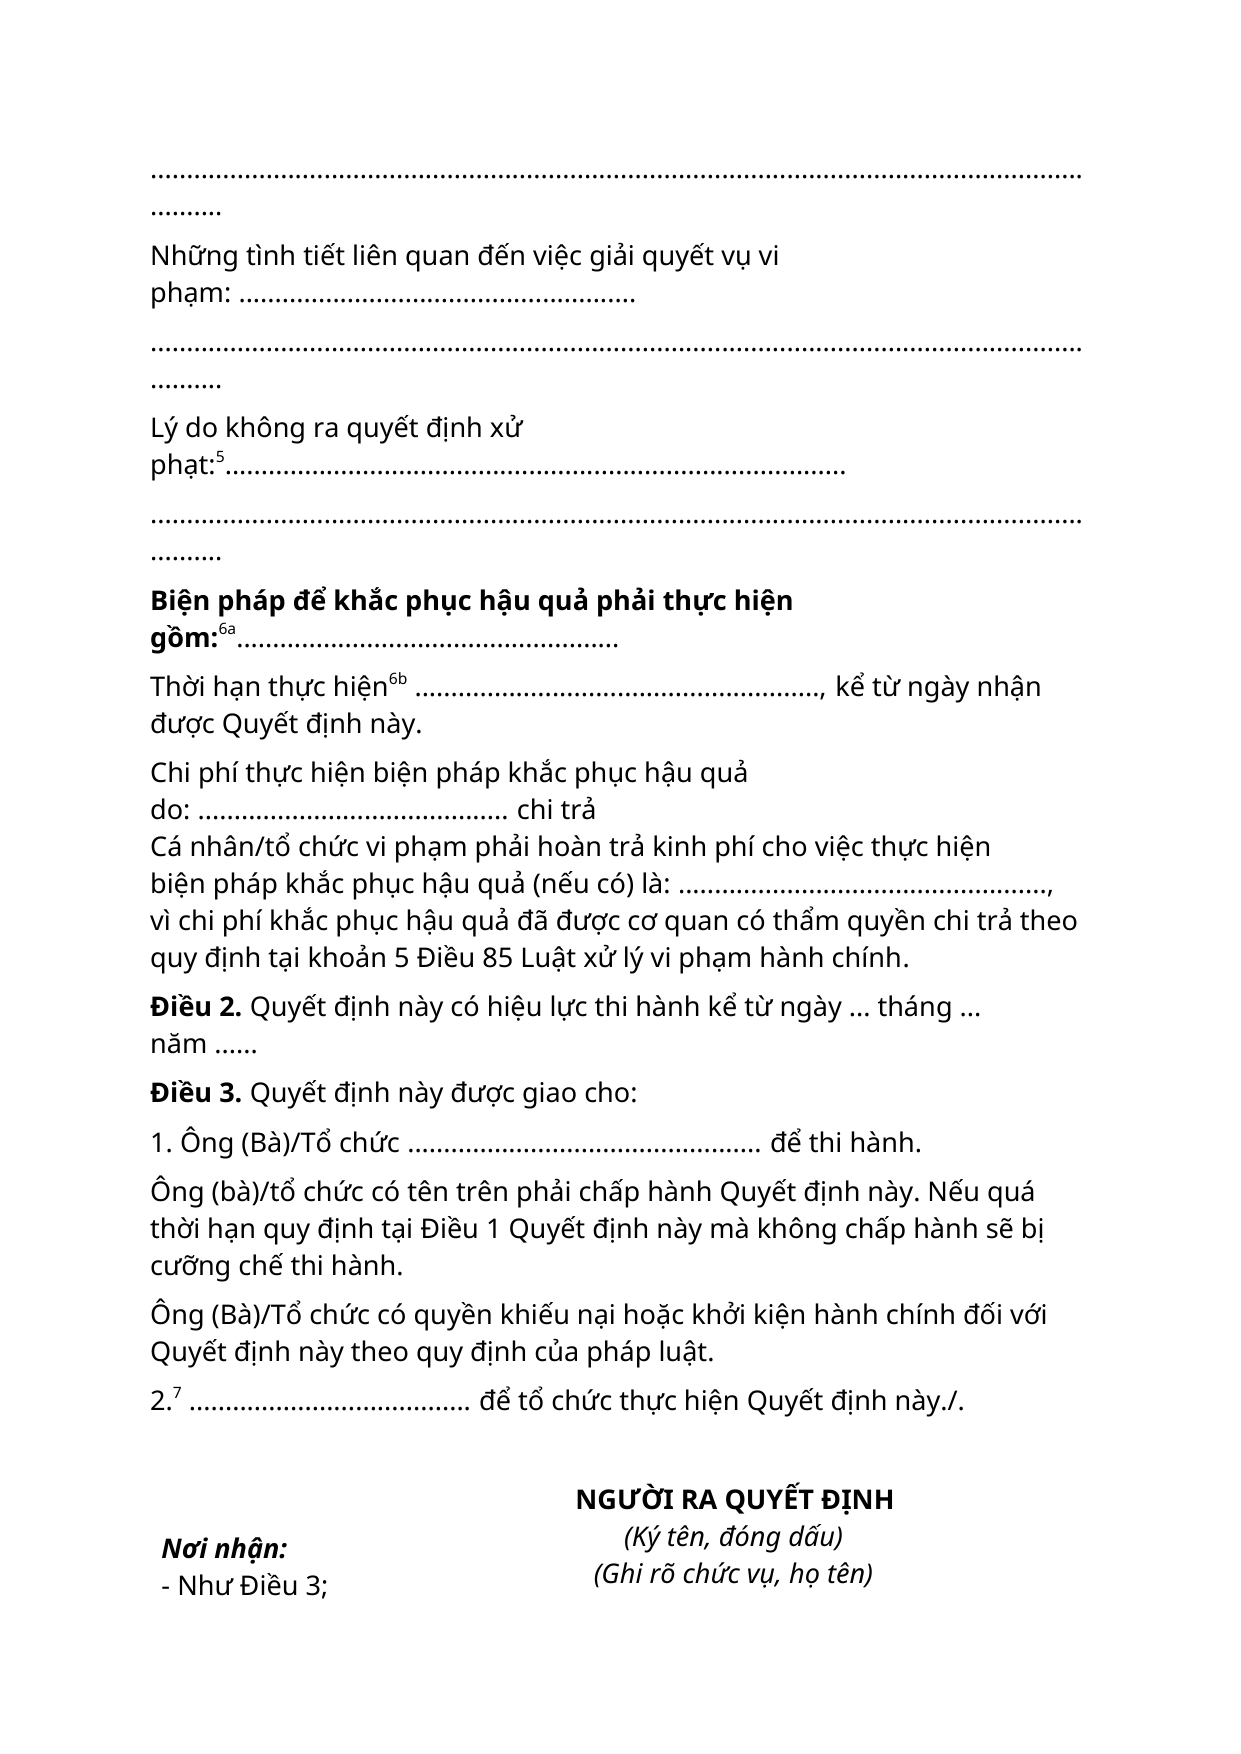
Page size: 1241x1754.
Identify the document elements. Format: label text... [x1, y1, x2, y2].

text Thời hạn thực hiện6b ........................................................, kể từ ngày nhận được Quyết định này. [150, 667, 1090, 741]
text Điều 2. Quyết định này có hiệu lực thi hành kể từ ngày ... tháng ... năm ...... [150, 987, 1090, 1061]
text Chi phí thực hiện biện pháp khắc phục hậu quả do: ........................................... chi trả [150, 754, 1090, 827]
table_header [539, 1468, 931, 1604]
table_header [150, 1468, 538, 1604]
text Ông (Bà)/Tổ chức có quyền khiếu nại hoặc khởi kiện hành chính đối với Quyết định này theo quy định của pháp luật. [150, 1296, 1090, 1369]
text ........................................................................................................................................... [150, 322, 1090, 396]
text Ông (bà)/tổ chức có tên trên phải chấp hành Quyết định này. Nếu quá thời hạn quy định tại Điều 1 Quyết định này mà không chấp hành sẽ bị cưỡng chế thi hành. [150, 1172, 1090, 1283]
text Cá nhân/tổ chức vi phạm phải hoàn trả kinh phí cho việc thực hiện biện pháp khắc phục hậu quả (nếu có) là: ..................................................., vì chi phí khắc phục hậu quả đã được cơ quan có thẩm quyền chi trả theo quy định tại khoản 5 Điều 85 Luật xử lý vi phạm hành chính. [150, 827, 1090, 975]
text Những tình tiết liên quan đến việc giải quyết vụ vi phạm: ....................................................... [150, 236, 1090, 310]
text Điều 3. Quyết định này được giao cho: [150, 1074, 1090, 1111]
text ........................................................................................................................................... [150, 150, 1090, 224]
text 1. Ông (Bà)/Tổ chức ................................................. để thi hành. [150, 1123, 1090, 1160]
text 2.7 ....................................... để tổ chức thực hiện Quyết định này./. [150, 1382, 1090, 1419]
text ........................................................................................................................................... [150, 495, 1090, 569]
text Biện pháp để khắc phục hậu quả phải thực hiện gồm:6a..................................................... [150, 581, 1090, 655]
text Lý do không ra quyết định xử phạt:5...................................................................................... [150, 409, 1090, 482]
